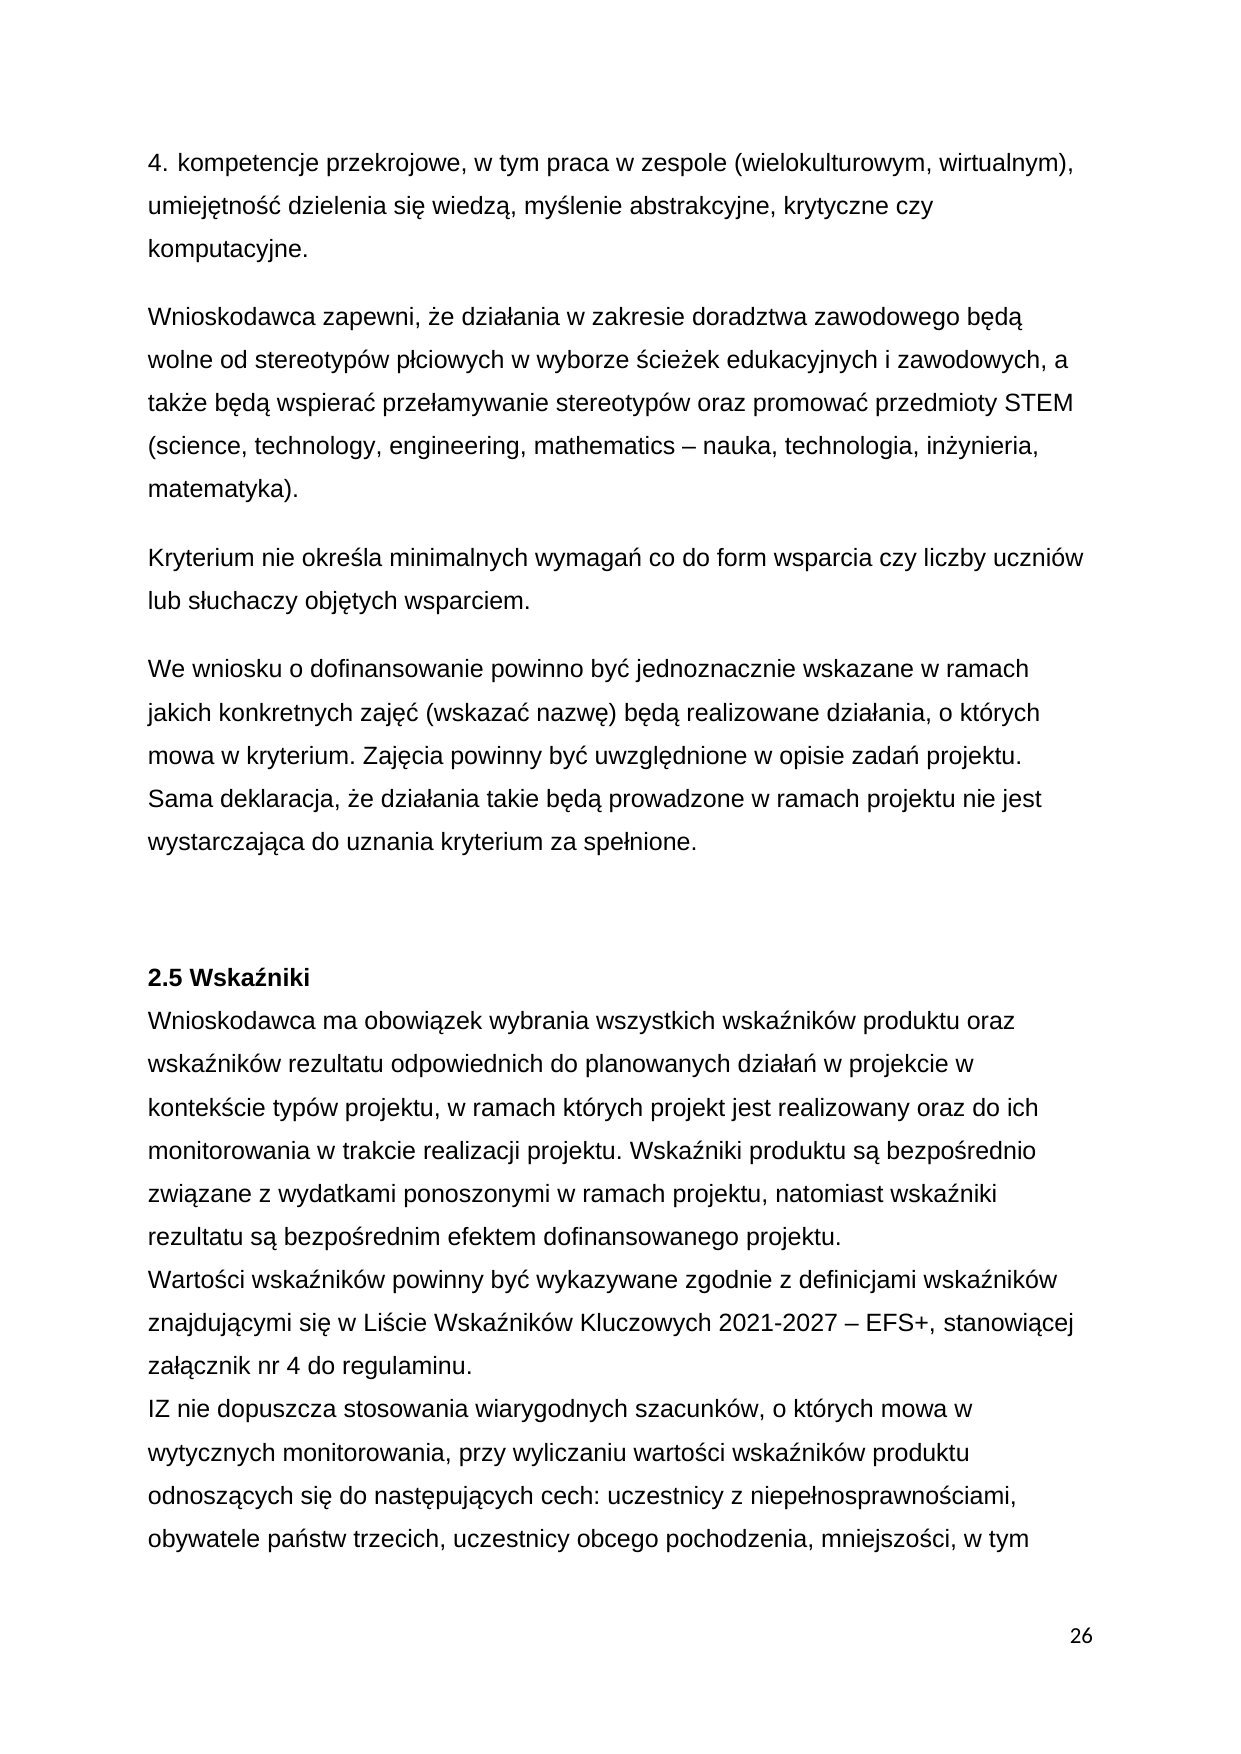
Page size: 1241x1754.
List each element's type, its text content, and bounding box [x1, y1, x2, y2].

text Kryterium nie określa minimalnych wymagań co do form wsparcia czy liczby uczniów lub słuchaczy objętych wsparciem. [148, 543, 1093, 615]
subtitle 2.5 Wskaźniki [148, 963, 1093, 992]
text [148, 1394, 1093, 1553]
text Wartości wskaźników powinny być wykazywane zgodnie z definicjami wskaźników znajdującymi się w Liście Wskaźników Kluczowych 2021-2027 – EFS+, stanowiącej załącznik nr 4 do regulaminu. [148, 1265, 1093, 1380]
list 4. kompetencje przekrojowe, w tym praca w zespole (wielokulturowym, wirtualnym), umiejętność dzielenia się wiedzą, myślenie abstrakcyjne, krytyczne czy komputacyjne. [148, 148, 1093, 263]
text We wniosku o dofinansowanie powinno być jednoznacznie wskazane w ramach jakich konkretnych zajęć (wskazać nazwę) będą realizowane działania, o których mowa w kryterium. Zajęcia powinny być uwzględnione w opisie zadań projektu. Sama deklaracja, że działania takie będą prowadzone w ramach projektu nie jest wystarczająca do uznania kryterium za spełnione. [148, 654, 1093, 856]
text Wnioskodawca zapewni, że działania w zakresie doradztwa zawodowego będą wolne od stereotypów płciowych w wyborze ścieżek edukacyjnych i zawodowych, a także będą wspierać przełamywanie stereotypów oraz promować przedmioty STEM (science, technology, engineering, mathematics – nauka, technologia, inżynieria, matematyka). [148, 302, 1093, 504]
text Wnioskodawca ma obowiązek wybrania wszystkich wskaźników produktu oraz wskaźników rezultatu odpowiednich do planowanych działań w projekcie w kontekście typów projektu, w ramach których projekt jest realizowany oraz do ich monitorowania w trakcie realizacji projektu. Wskaźniki produktu są bezpośrednio związane z wydatkami ponoszonymi w ramach projektu, natomiast wskaźniki rezultatu są bezpośrednim efektem dofinansowanego projektu. [148, 1006, 1093, 1251]
